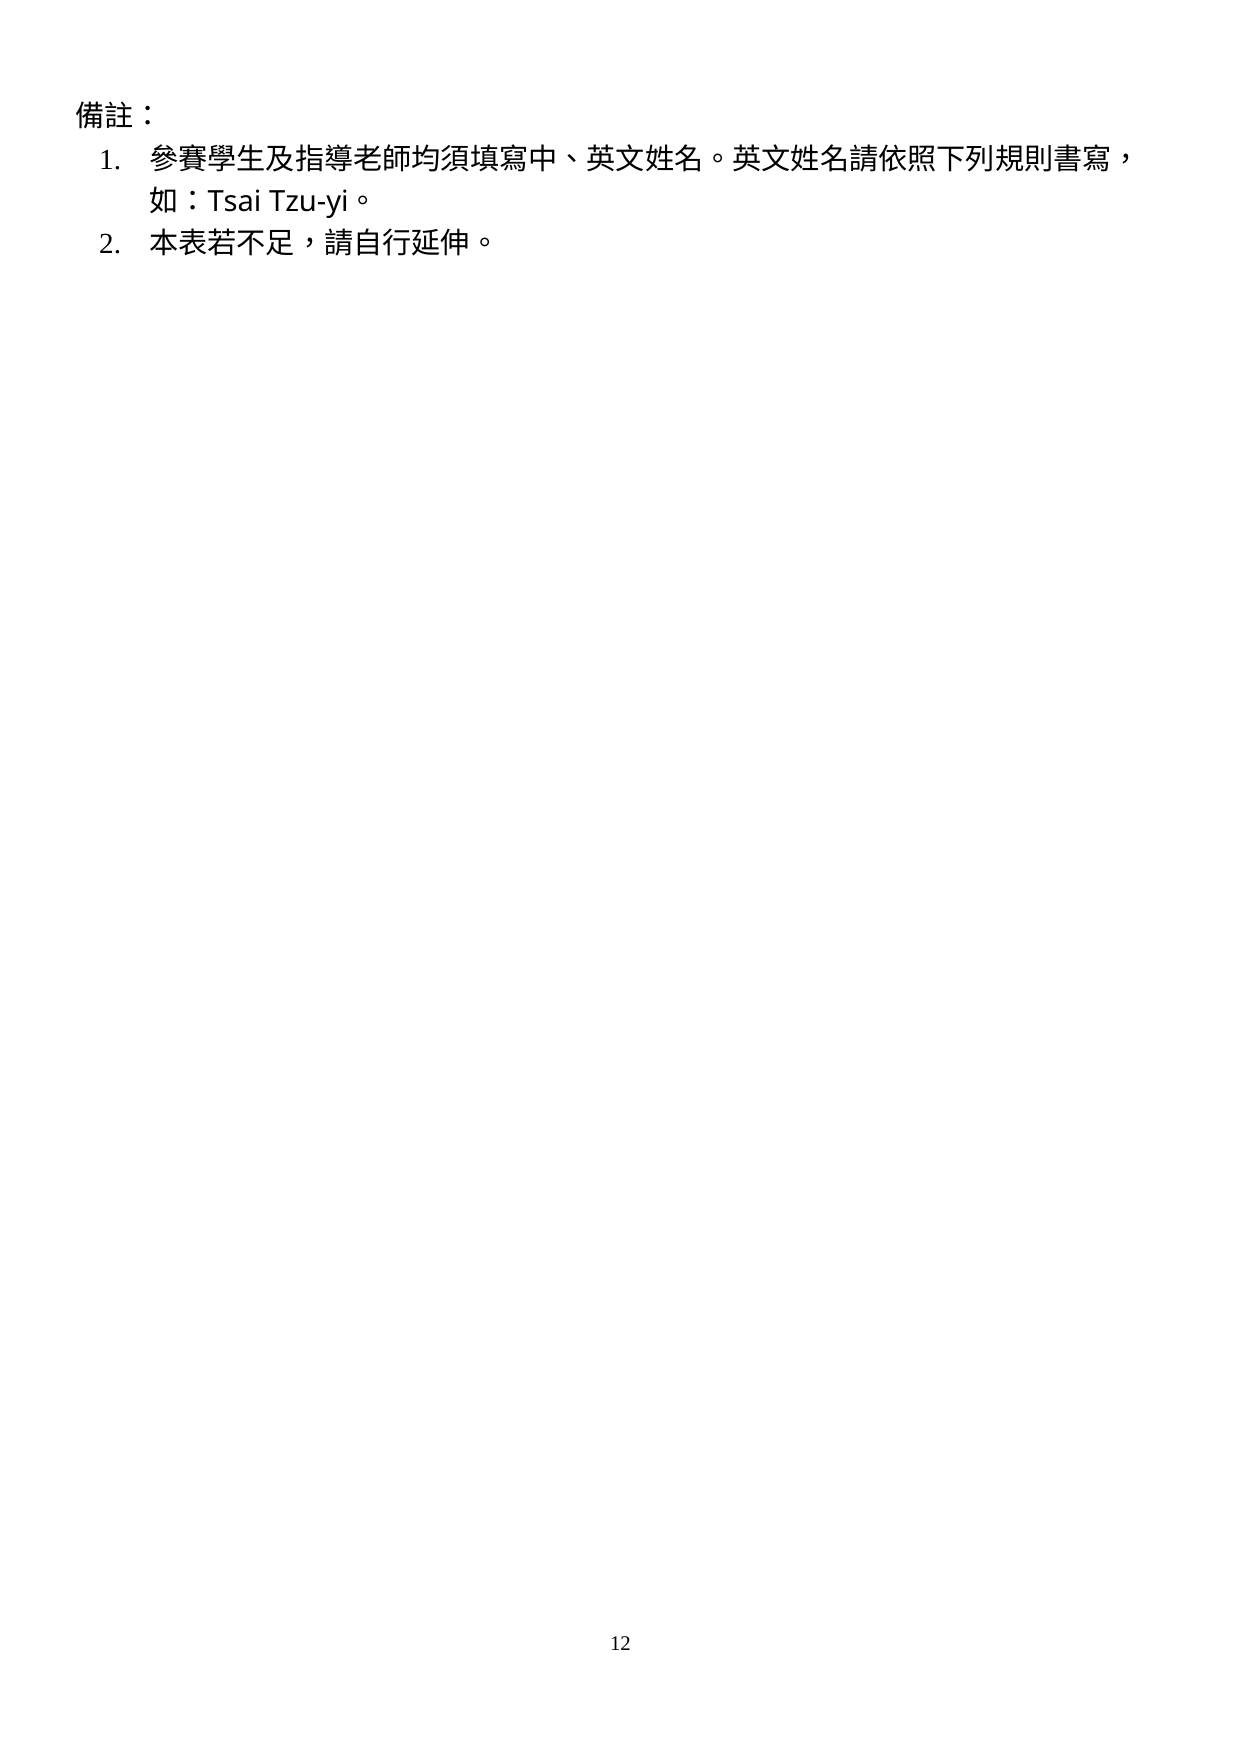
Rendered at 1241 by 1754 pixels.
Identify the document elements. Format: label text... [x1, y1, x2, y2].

list 參賽學生及指導老師均須填寫中、英文姓名。英文姓名請依照下列規則書寫，如：Tsai Tzu-yi。 [99, 135, 1165, 220]
text 備註： [75, 93, 1165, 135]
list 本表若不足，請自行延伸。 [99, 220, 1165, 262]
